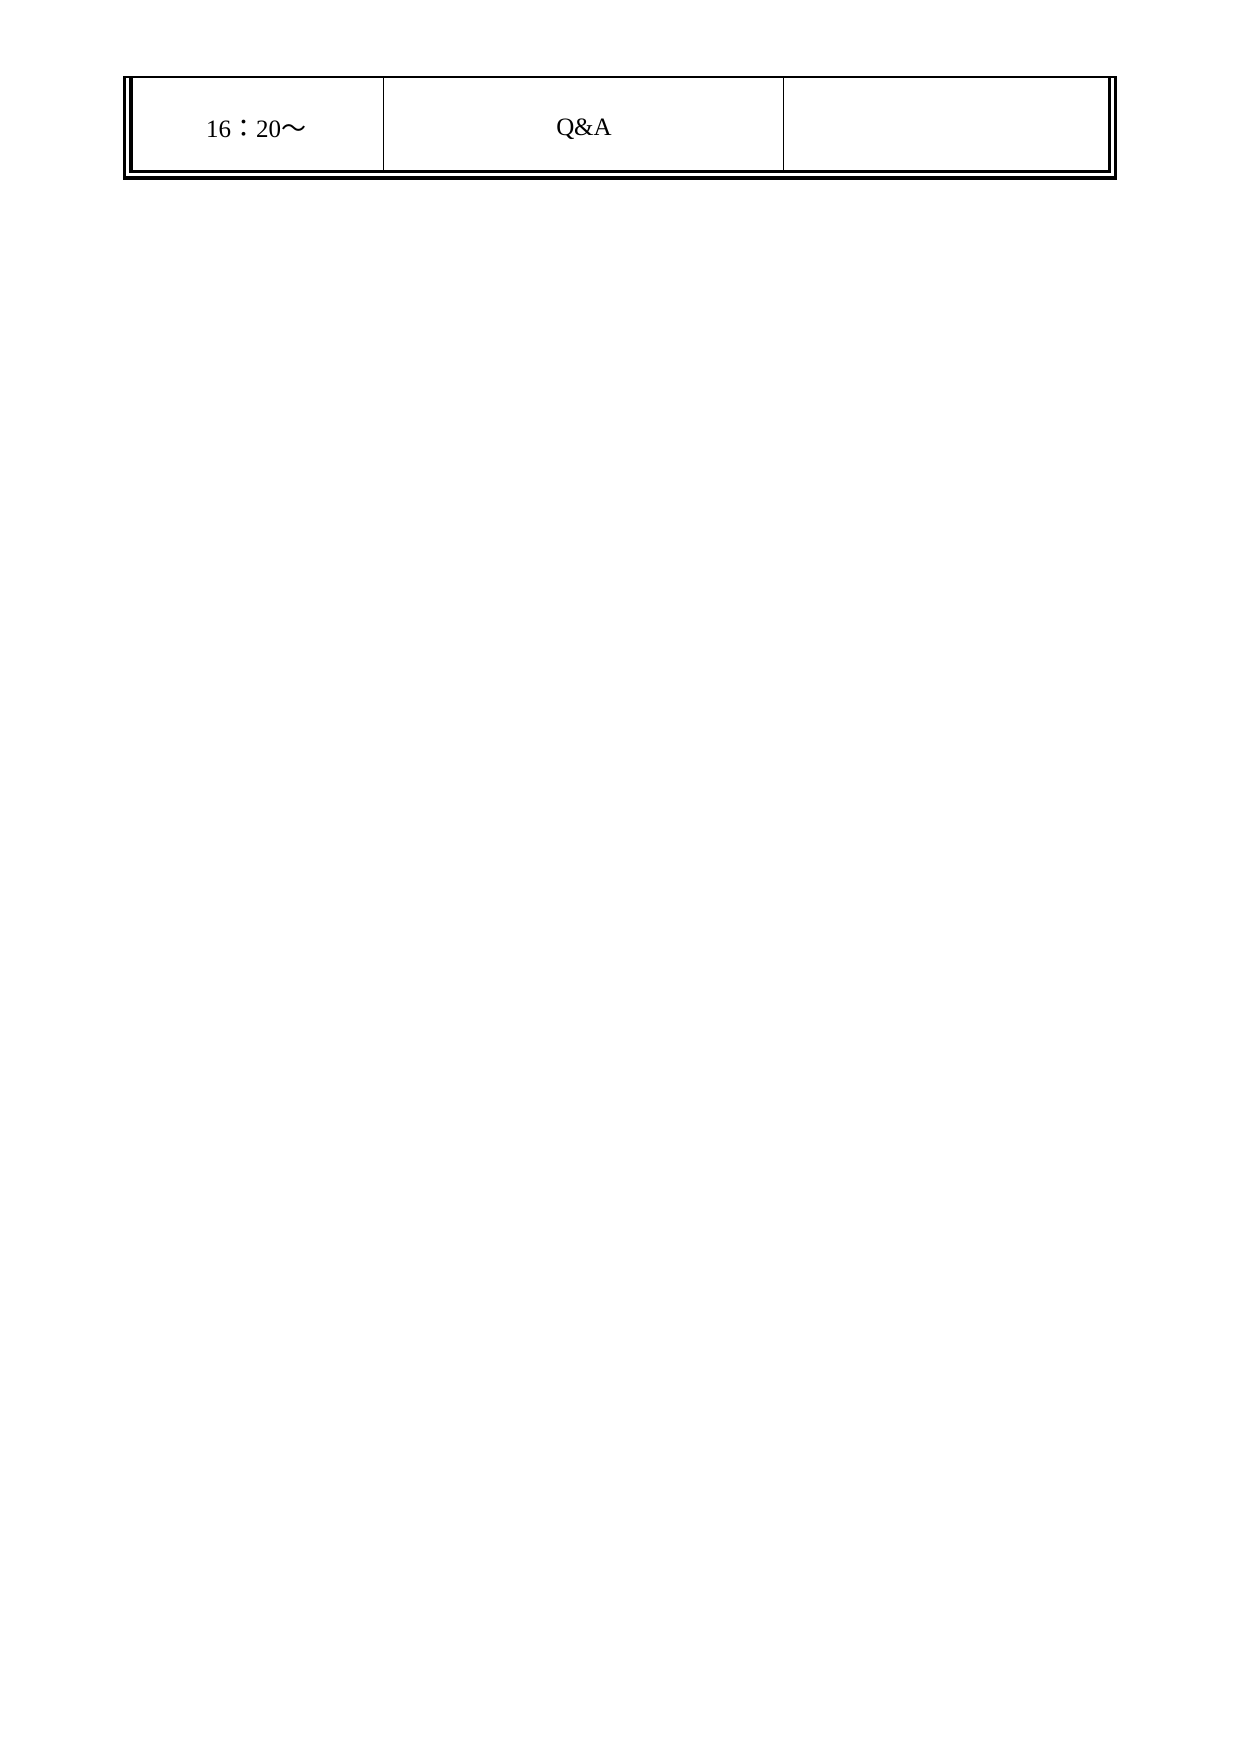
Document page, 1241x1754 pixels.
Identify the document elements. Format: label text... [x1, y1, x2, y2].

table_cell Q&A [384, 78, 783, 170]
table_cell [784, 78, 1108, 170]
table_cell 16：20～ [133, 78, 383, 170]
